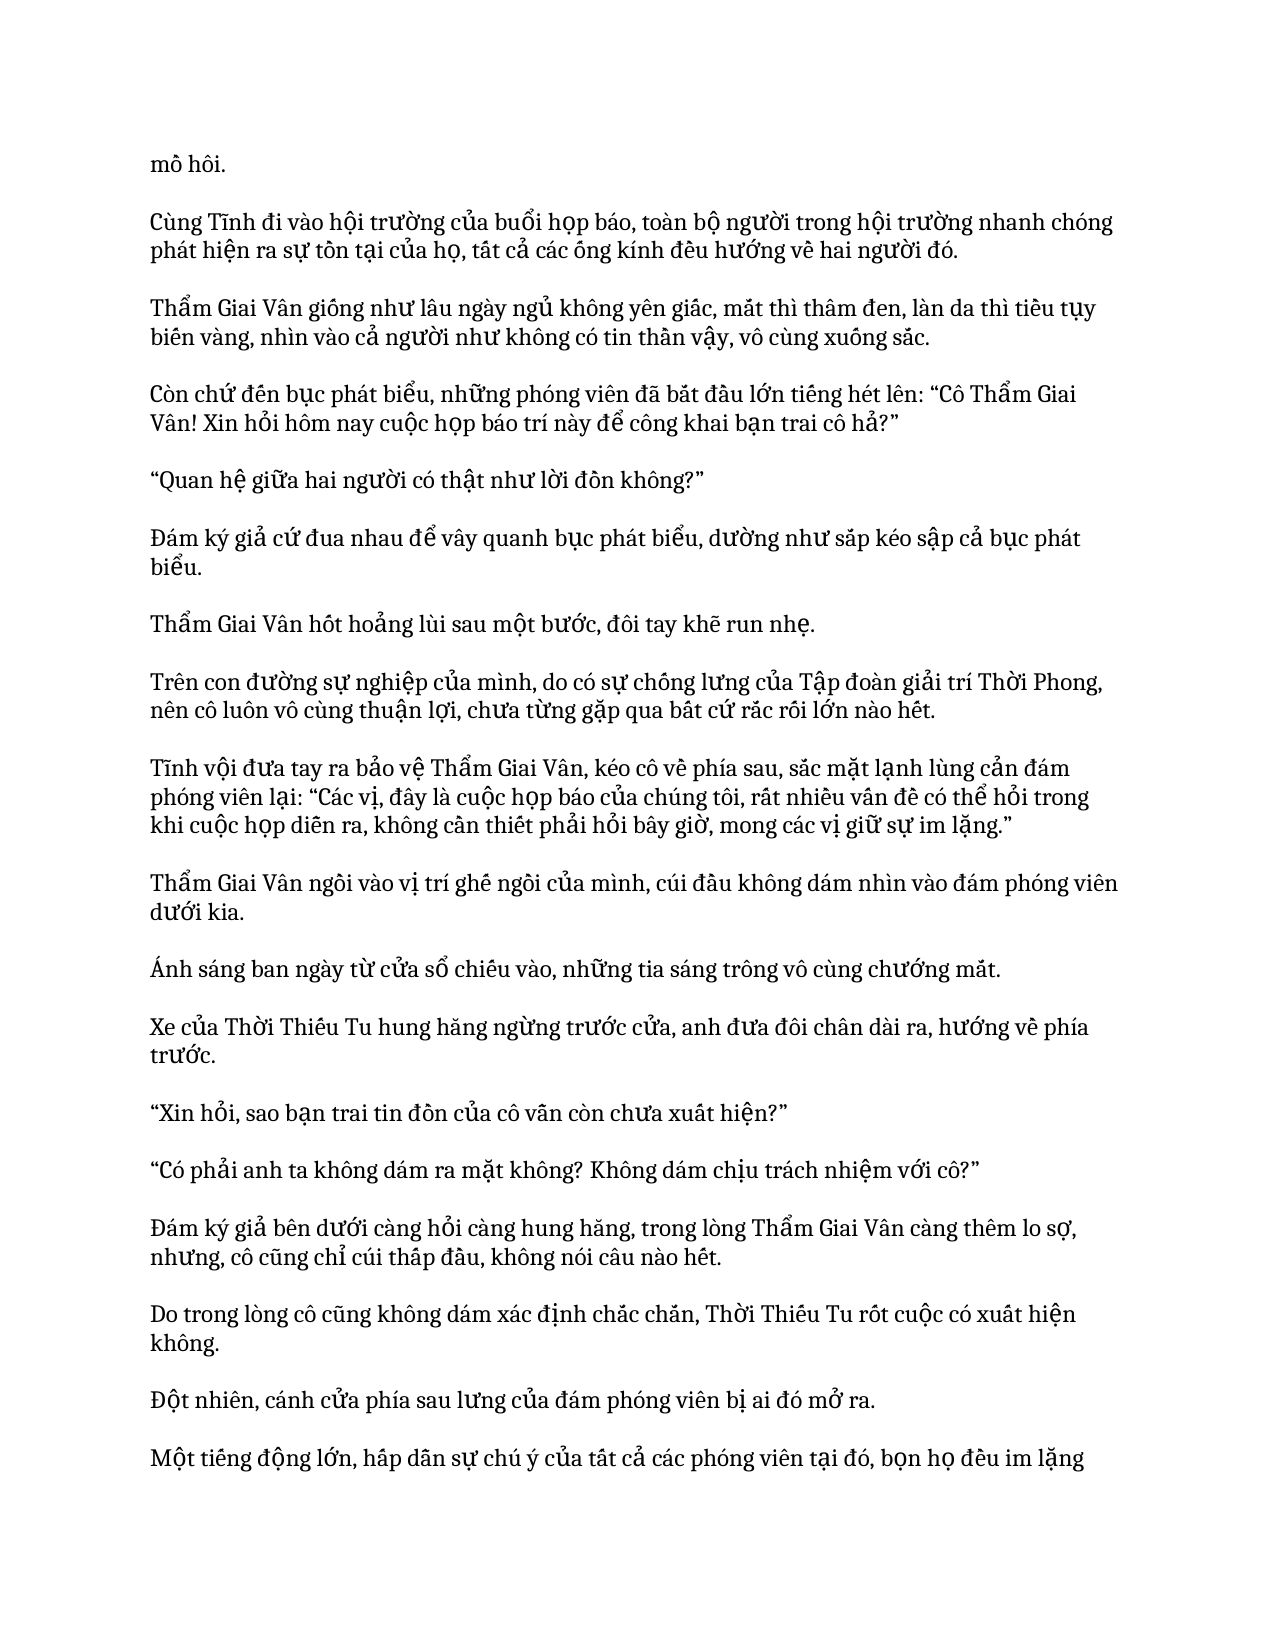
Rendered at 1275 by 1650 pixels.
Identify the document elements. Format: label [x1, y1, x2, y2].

text [150, 150, 1125, 1472]
